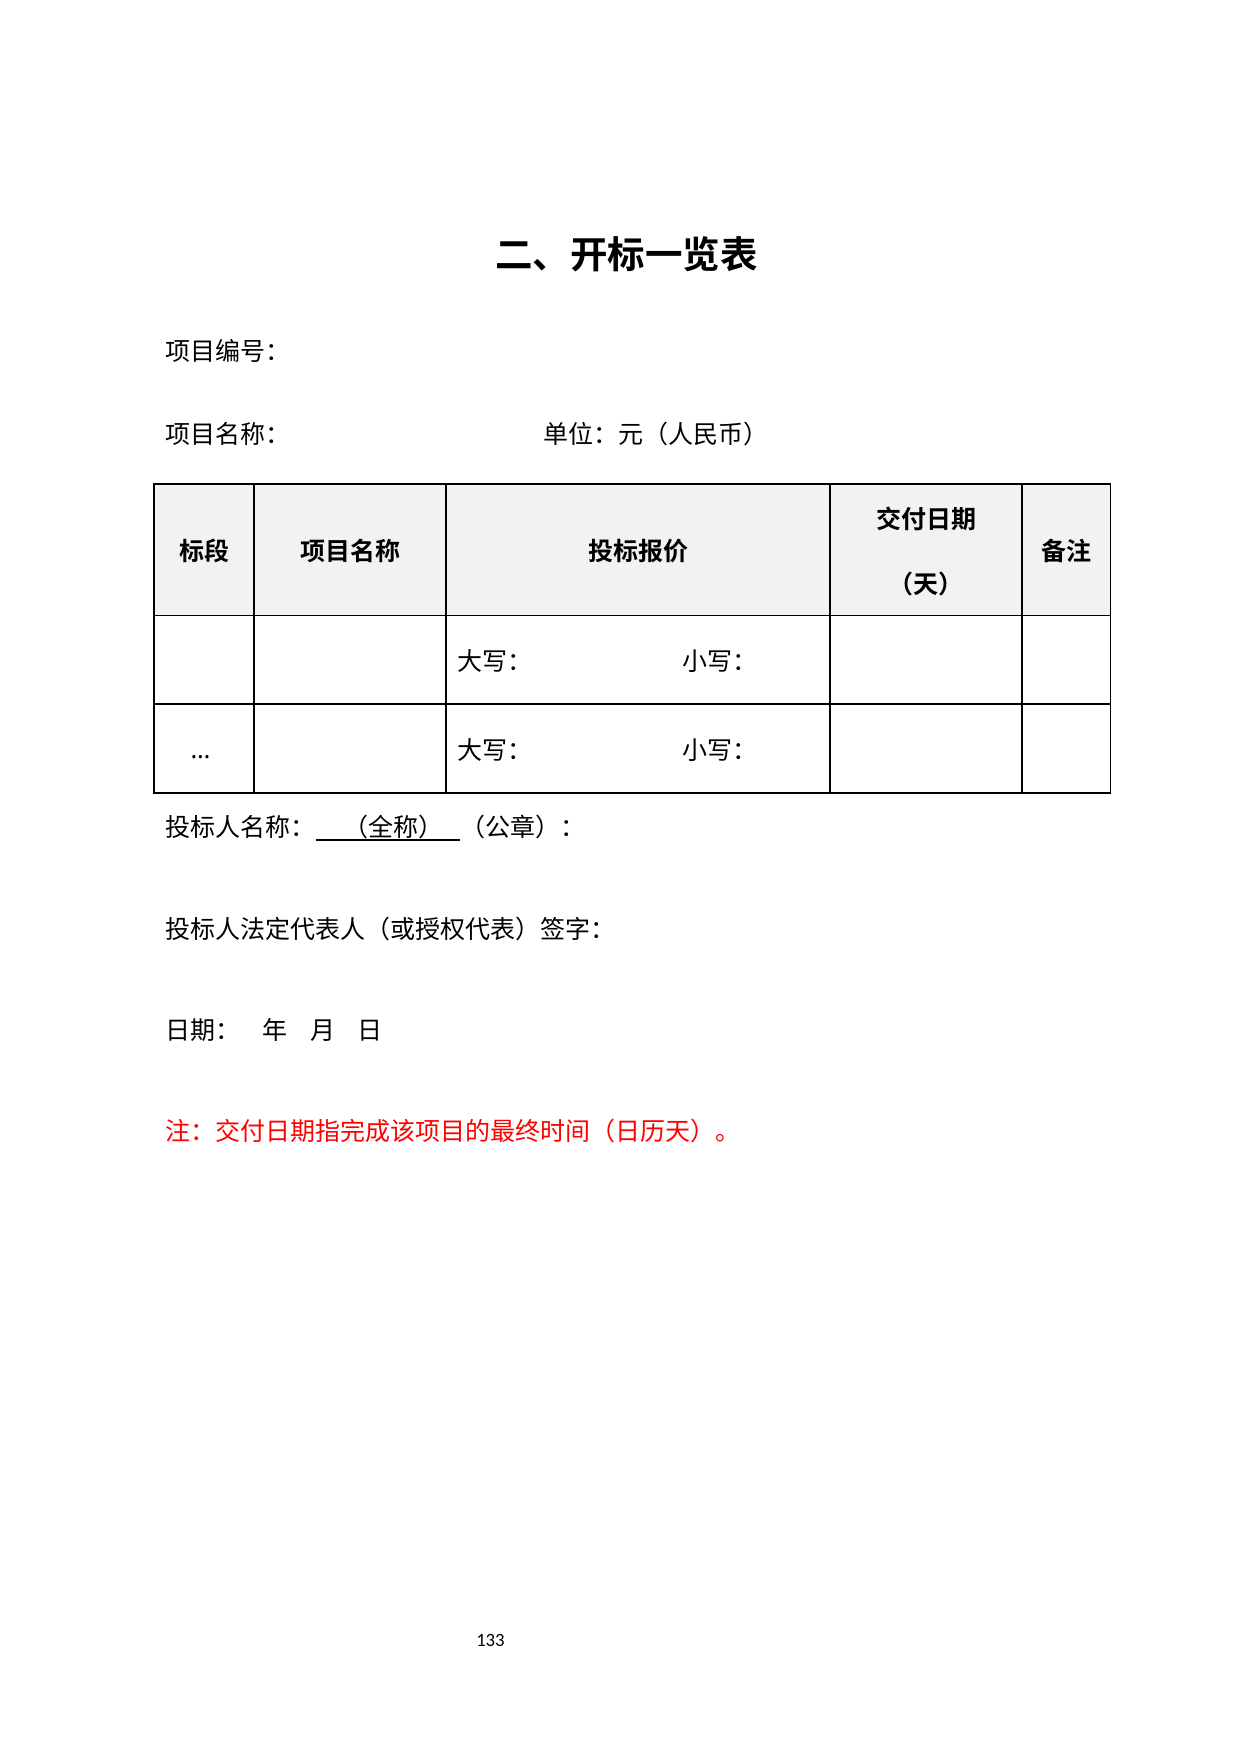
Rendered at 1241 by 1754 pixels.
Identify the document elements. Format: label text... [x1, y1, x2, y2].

table_cell [831, 616, 1021, 703]
text 日期： 年 月 日 [165, 996, 1087, 1061]
table_header 交付日期（天） [831, 485, 1021, 615]
table_cell [1023, 616, 1110, 703]
text 项目名称： 单位：元（人民币） [165, 400, 1087, 465]
table_header 项目名称 [255, 485, 445, 615]
table_cell [155, 616, 253, 703]
table_cell 大写： 小写： [447, 705, 829, 792]
text 项目编号： [165, 317, 1087, 382]
table_cell [255, 705, 445, 792]
table_cell 大写： 小写： [447, 616, 829, 703]
table_cell [255, 616, 445, 703]
table_cell [831, 705, 1021, 792]
text 二、开标一览表 [165, 219, 1087, 284]
table_header 标段 [155, 485, 253, 615]
text 注：交付日期指完成该项目的最终时间（日历天）。 [165, 1097, 1087, 1162]
text 投标人法定代表人（或授权代表）签字： [165, 895, 1087, 960]
table_header 备注 [1023, 485, 1110, 615]
table_cell … [155, 705, 253, 792]
text 投标人名称： （全称） （公章）： [165, 794, 1087, 858]
table_header 投标报价 [447, 485, 829, 615]
table_cell [1023, 705, 1110, 792]
